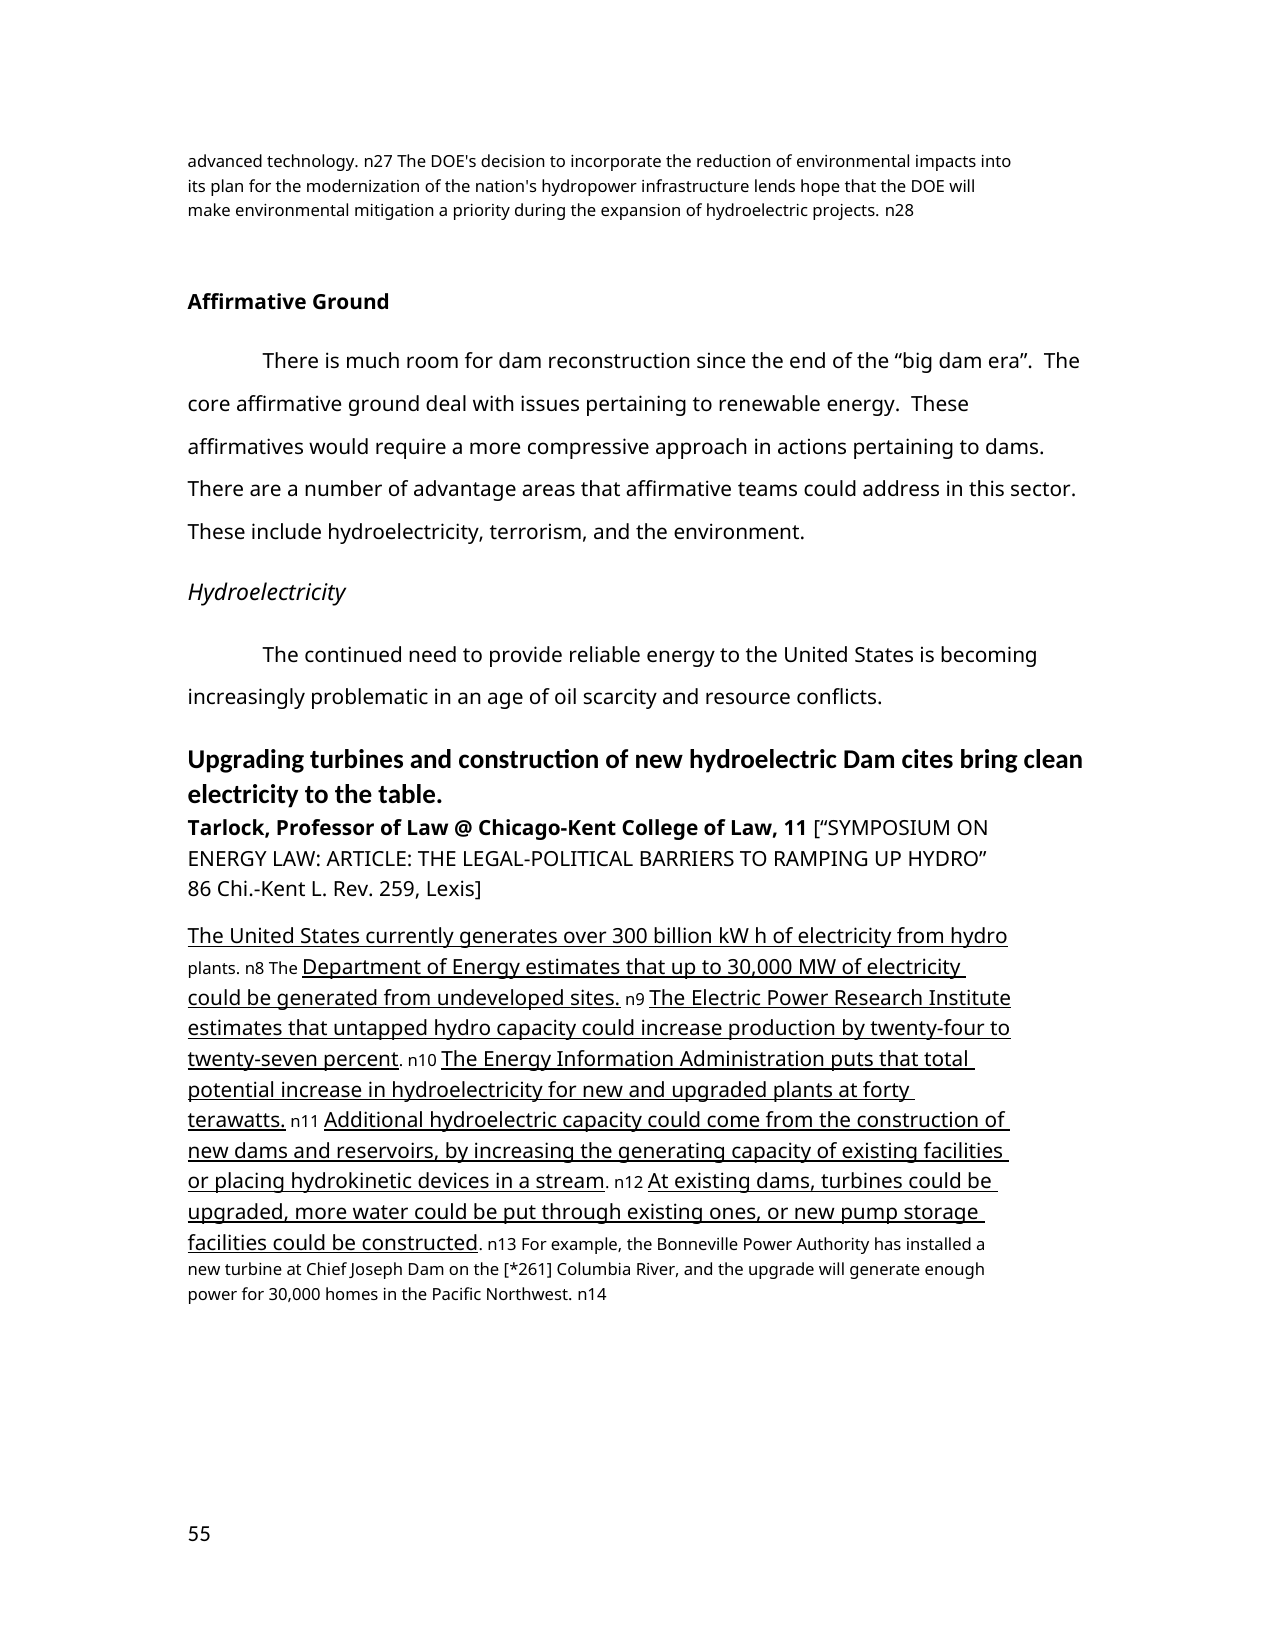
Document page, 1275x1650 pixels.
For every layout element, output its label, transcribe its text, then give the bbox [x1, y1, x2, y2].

text The continued need to provide reliable energy to the United States is becoming increasingly problematic in an age of oil scarcity and resource conflicts. [187, 640, 1087, 711]
text Hydroelectricity [187, 576, 1087, 608]
text The United States currently generates over 300 billion kW h of electricity from hydro plants. n8 The Department of Energy estimates that up to 30,000 MW of electricity could be generated from undeveloped sites. n9 The Electric Power Research Institute estimates that untapped hydro capacity could increase production by twenty-four to twenty-seven percent. n10 The Energy Information Administration puts that total potential increase in hydroelectricity for new and upgraded plants at forty terawatts. n11 Additional hydroelectric capacity could come from the construction of new dams and reservoirs, by increasing the generating capacity of existing facilities or placing hydrokinetic devices in a stream. n12 At existing dams, turbines could be upgraded, more water could be put through existing ones, or new pump storage facilities could be constructed. n13 For example, the Bonneville Power Authority has installed a new turbine at Chief Joseph Dam on the [*261] Columbia River, and the upgrade will generate enough power for 30,000 homes in the Pacific Northwest. n14 [187, 922, 1012, 1305]
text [187, 150, 1012, 222]
text There is much room for dam reconstruction since the end of the “big dam era”. The core affirmative ground deal with issues pertaining to renewable energy. These affirmatives would require a more compressive approach in actions pertaining to dams. There are a number of advantage areas that affirmative teams could address in this sector. These include hydroelectricity, terrorism, and the environment. [187, 347, 1087, 546]
subtitle Upgrading turbines and construction of new hydroelectric Dam cites bring clean electricity to the table. [187, 742, 1087, 810]
text Tarlock, Professor of Law @ Chicago-Kent College of Law, 11 [“SYMPOSIUM ON ENERGY LAW: ARTICLE: THE LEGAL-POLITICAL BARRIERS TO RAMPING UP HYDRO” 86 Chi.-Kent L. Rev. 259, Lexis] [187, 813, 1012, 903]
text Affirmative Ground [187, 287, 1087, 316]
